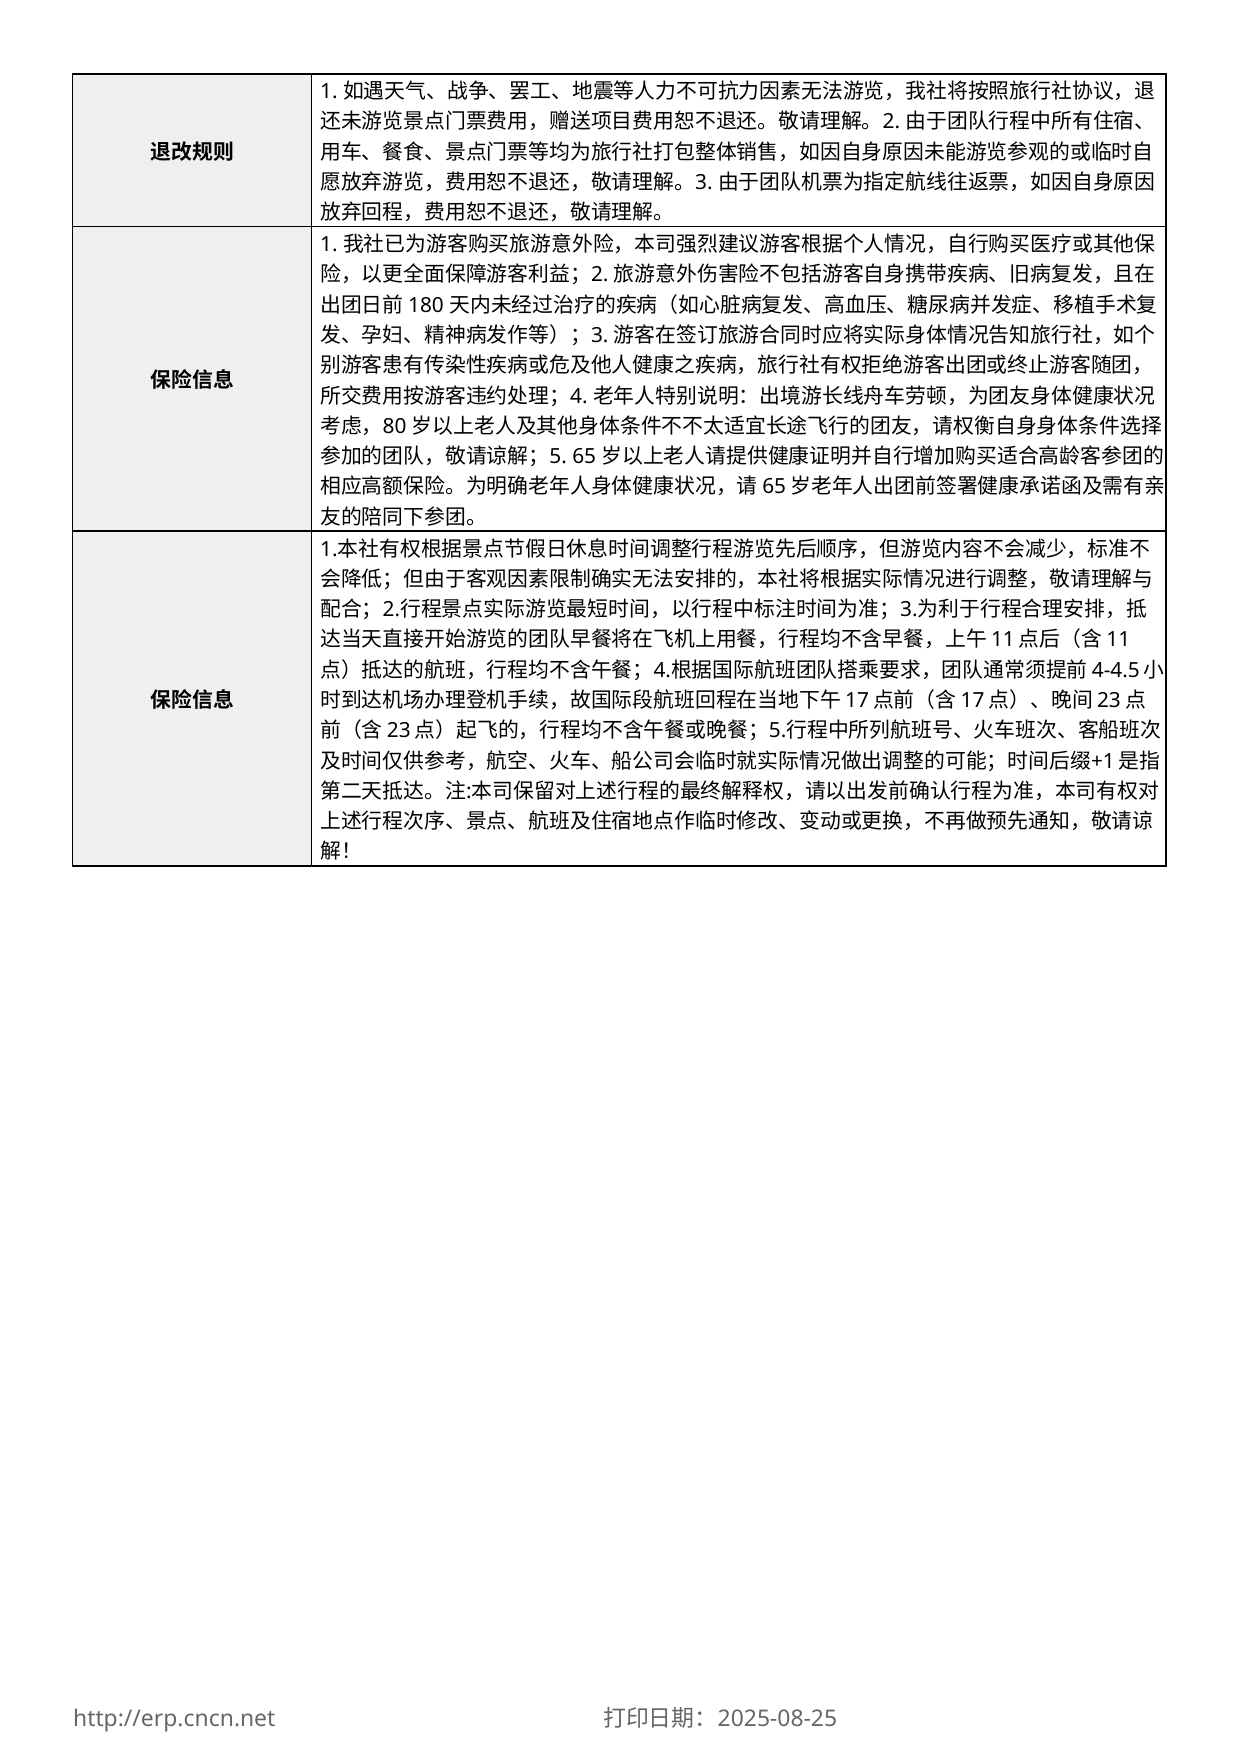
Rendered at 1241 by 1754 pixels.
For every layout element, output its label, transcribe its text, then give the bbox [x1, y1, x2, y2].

table_cell 1. 如遇天气、战争、罢工、地震等人力不可抗力因素无法游览，我社将按照旅行社协议，退还未游览景点门票费用，赠送项目费用恕不退还。敬请理解。 [312, 75, 1165, 226]
table_cell 退改规则 [73, 75, 311, 226]
table_cell 保险信息 [73, 532, 311, 865]
table_cell 保险信息 [73, 227, 311, 530]
table_cell 1. 我社已为游客购买旅游意外险，本司强烈建议游客根据个人情况，自行购买医疗或其他保险，以更全面保障游客利益； [312, 227, 1165, 530]
table_cell 1.本社有权根据景点节假日休息时间调整行程游览先后顺序，但游览内容不会减少，标准不会降低；但由于客观因素限制确实无法安排的，本社将根据实际情况进行调整，敬请理解与配合； [312, 532, 1165, 865]
